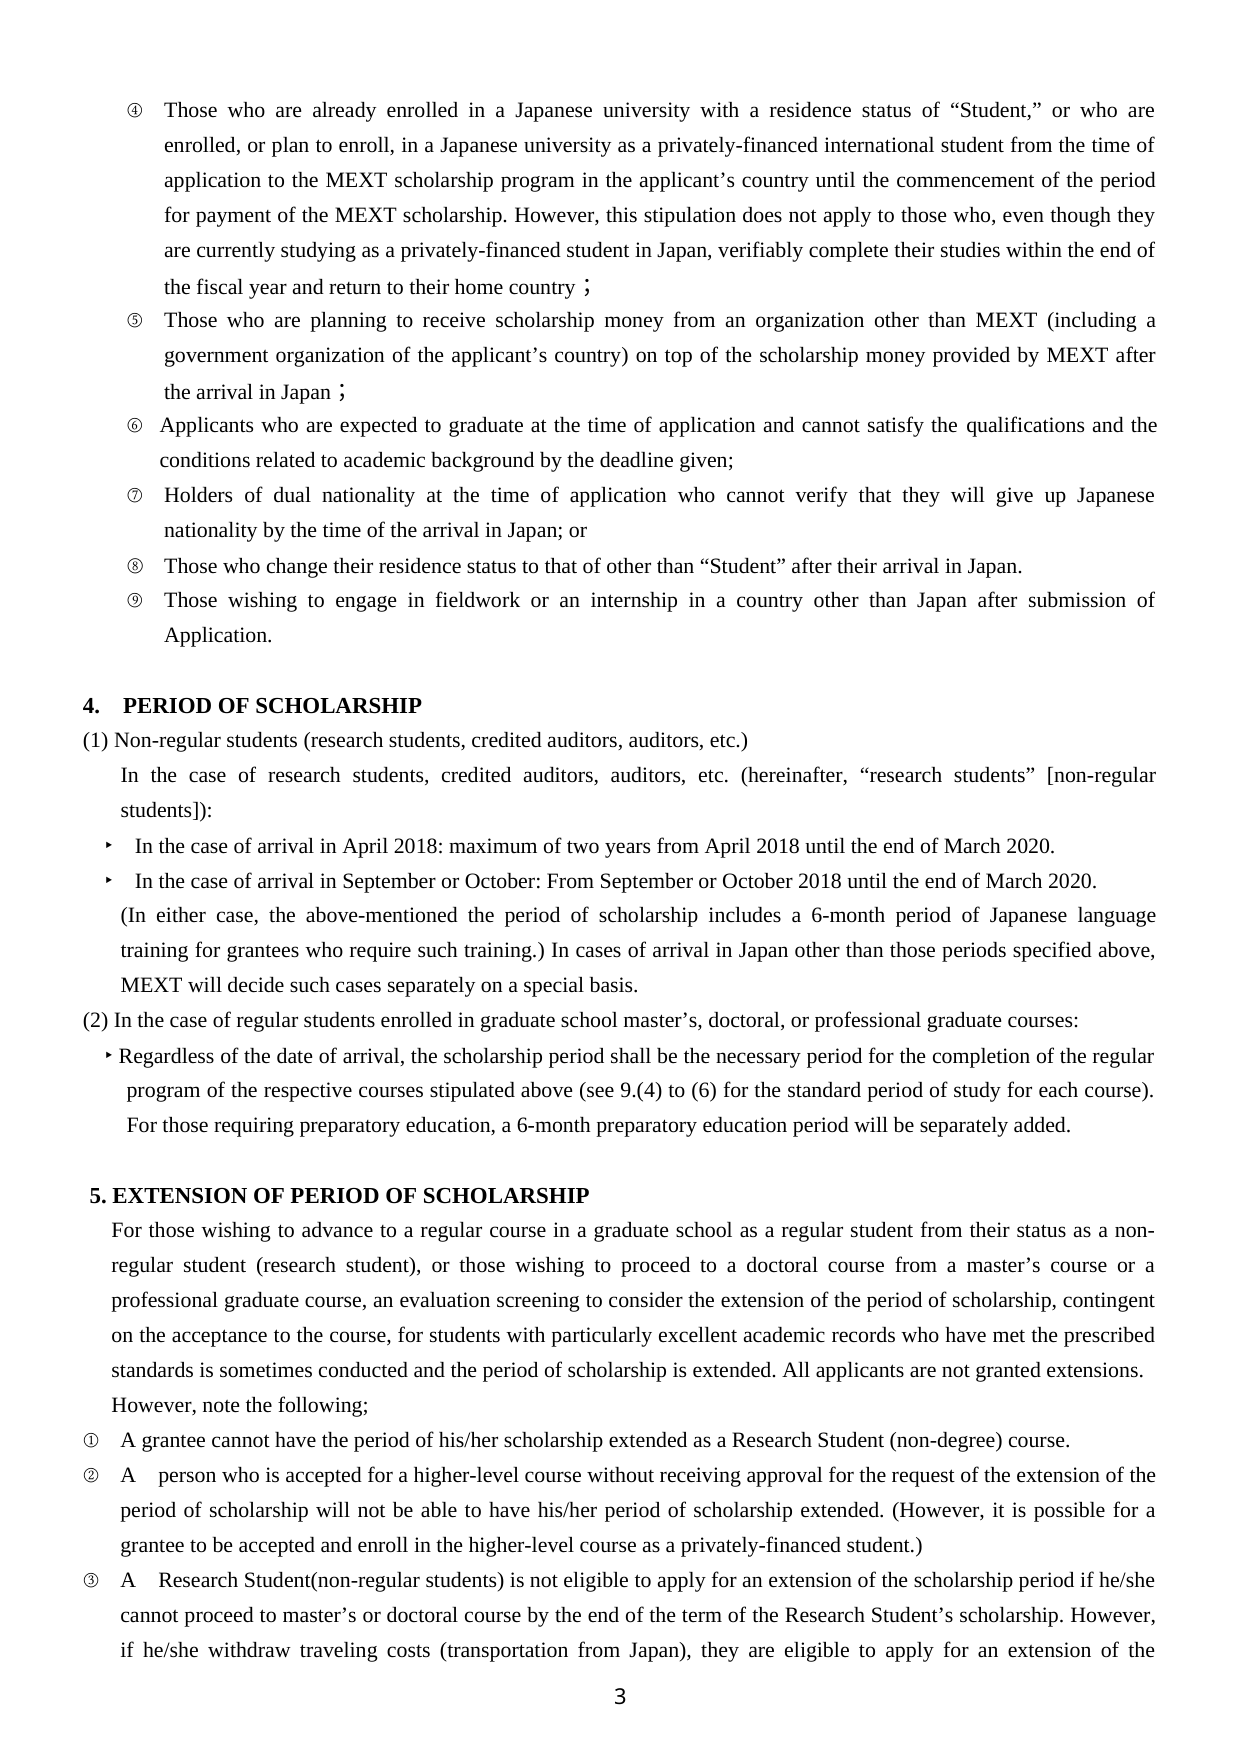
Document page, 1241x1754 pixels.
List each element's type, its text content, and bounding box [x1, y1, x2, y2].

list Applicants who are expected to graduate at the time of application and cannot satisfy the qualifications and the conditions related to academic background by the deadline given; [126, 407, 1157, 477]
text (2) In the case of regular students enrolled in graduate school master’s, doctoral, or professional graduate courses: [83, 1002, 1157, 1037]
list Those who are already enrolled in a Japanese university with a residence status of “Student,” or who are enrolled, or plan to enroll, in a Japanese university as a privately-financed international student from the time of application to the MEXT scholarship program in the applicant’s country until the commencement of the period for payment of the MEXT scholarship. However, this stipulation does not apply to those who, even though they are currently studying as a privately-financed student in Japan, verifiably complete their studies within the end of the fiscal year and return to their home country； [126, 92, 1157, 302]
list A person who is accepted for a higher-level course without receiving approval for the request of the extension of the period of scholarship will not be able to have his/her period of scholarship extended. (However, it is possible for a grantee to be accepted and enroll in the higher-level course as a privately-financed student.) [83, 1457, 1157, 1562]
list Those who are planning to receive scholarship money from an organization other than MEXT (including a government organization of the applicant’s country) on top of the scholarship money provided by MEXT after the arrival in Japan； [126, 302, 1157, 407]
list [83, 1562, 1157, 1667]
text However, note the following; [89, 1387, 1157, 1422]
text (1) Non-regular students (research students, credited auditors, auditors, etc.) [83, 722, 1157, 757]
text For those wishing to advance to a regular course in a graduate school as a regular student from their status as a non-regular student (research student), or those wishing to proceed to a doctoral course from a master’s course or a professional graduate course, an evaluation screening to consider the extension of the period of scholarship, contingent on the acceptance to the course, for students with particularly excellent academic records who have met the prescribed standards is sometimes conducted and the period of scholarship is extended. All applicants are not granted extensions. [111, 1212, 1157, 1387]
text (In either case, the above-mentioned the period of scholarship includes a 6-month period of Japanese language training for grantees who require such training.) In cases of arrival in Japan other than those periods specified above, MEXT will decide such cases separately on a special basis. [120, 897, 1157, 1002]
text ‣ In the case of arrival in April 2018: maximum of two years from April 2018 until the end of March 2020. [83, 827, 1157, 862]
text 4. PERIOD OF SCHOLARSHIP [83, 687, 1157, 722]
text ‣ Regardless of the date of arrival, the scholarship period shall be the necessary period for the completion of the regular program of the respective courses stipulated above (see 9.(4) to (6) for the standard period of study for each course). For those requiring preparatory education, a 6-month preparatory education period will be separately added. [104, 1037, 1157, 1142]
text 5. EXTENSION OF PERIOD OF SCHOLARSHIP [89, 1177, 1157, 1212]
list Those who change their residence status to that of other than “Student” after their arrival in Japan. [126, 547, 1157, 582]
list Holders of dual nationality at the time of application who cannot verify that they will give up Japanese nationality by the time of the arrival in Japan; or [126, 477, 1157, 547]
list Those wishing to engage in fieldwork or an internship in a country other than Japan after submission of Application. [126, 582, 1157, 652]
text ‣ In the case of arrival in September or October: From September or October 2018 until the end of March 2020. [83, 862, 1157, 897]
text In the case of research students, credited auditors, auditors, etc. (hereinafter, “research students” [non-regular students]): [120, 757, 1157, 827]
list A grantee cannot have the period of his/her scholarship extended as a Research Student (non-degree) course. [83, 1422, 1157, 1457]
